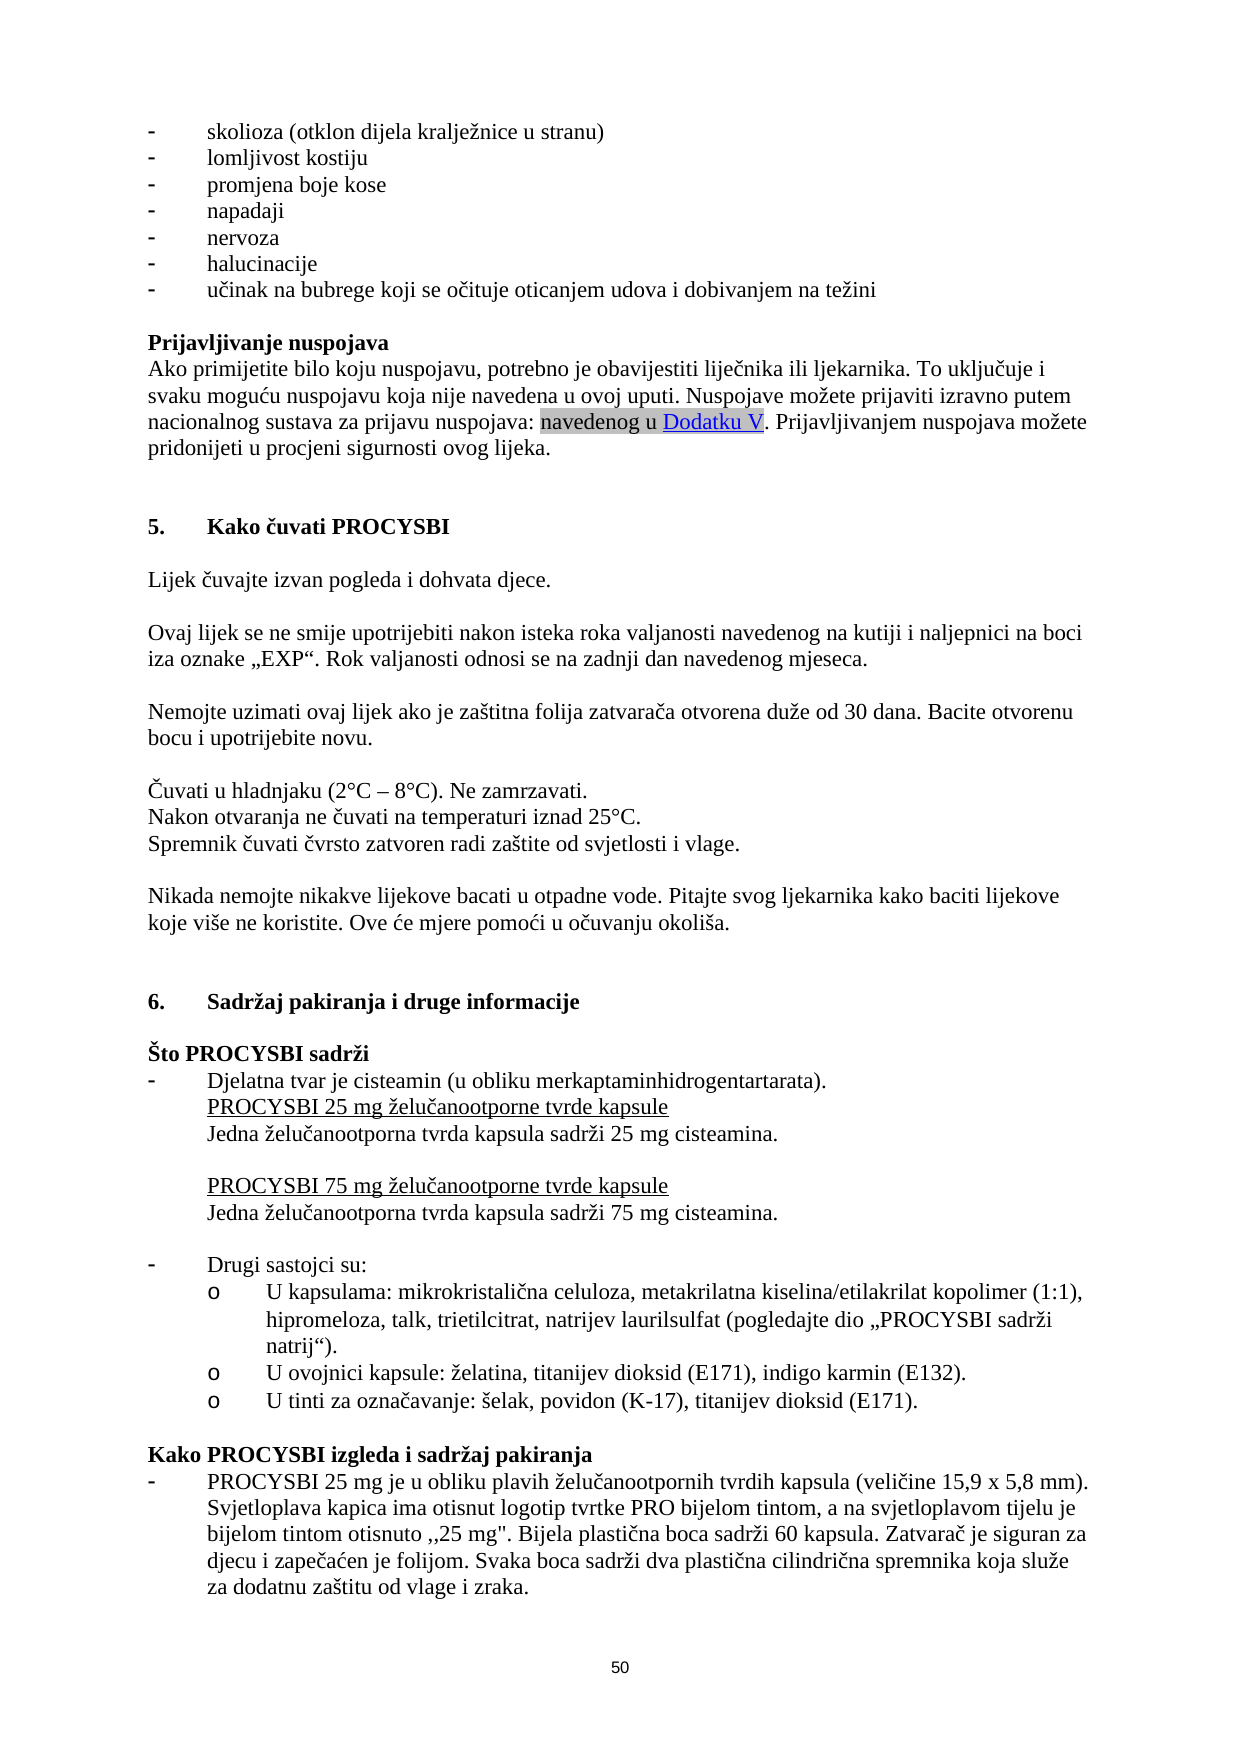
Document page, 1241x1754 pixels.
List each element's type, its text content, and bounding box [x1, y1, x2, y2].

list učinak na bubrege koji se očituje oticanjem udova i dobivanjem na težini [148, 276, 1092, 303]
text Nemojte uzimati ovaj lijek ako je zaštitna folija zatvarača otvorena duže od 30 dana. Bacite otvorenu bocu i upotrijebite novu. [148, 698, 1092, 751]
list promjena boje kose [148, 171, 1092, 197]
list Jedna želučanootporna tvrda kapsula sadrži 25 mg cisteamina. [207, 1119, 1092, 1146]
list U ovojnici kapsule: želatina, titanijev dioksid (E171), indigo karmin (E132). [207, 1359, 1092, 1387]
text Što PROCYSBI sadrži [148, 1041, 1092, 1067]
text Ako primijetite bilo koju nuspojavu, potrebno je obavijestiti liječnika ili ljekarnika. To uključuje i svaku moguću nuspojavu koja nije navedena u ovoj uputi. Nuspojave možete prijaviti izravno putem nacionalnog sustava za prijavu nuspojava: navedenog u Dodatku V. Prijavljivanjem nuspojava možete pridonijeti u procjeni sigurnosti ovog lijeka. [148, 355, 1092, 461]
list lomljivost kostiju [148, 144, 1092, 171]
text Kako PROCYSBI izgleda i sadržaj pakiranja [148, 1441, 1092, 1468]
list halucinacije [148, 250, 1092, 276]
list Drugi sastojci su: [148, 1251, 1092, 1278]
text Prijavljivanje nuspojava [148, 329, 1092, 355]
text Nikada nemojte nikakve lijekove bacati u otpadne vode. Pitajte svog ljekarnika kako baciti lijekove koje više ne koristite. Ove će mjere pomoći u očuvanju okoliša. [148, 882, 1092, 935]
list U kapsulama: mikrokristalična celuloza, metakrilatna kiselina/etilakrilat kopolimer (1:1), hipromeloza, talk, trietilcitrat, natrijev laurilsulfat (pogledajte dio „PROCYSBI sadrži natrij“). [207, 1278, 1092, 1359]
text 6. Sadržaj pakiranja i druge informacije [148, 988, 1092, 1014]
list PROCYSBI 25 mg je u obliku plavih želučanootpornih tvrdih kapsula (veličine 15,9 x 5,8 mm). Svjetloplava kapica ima otisnut logotip tvrtke PRO bijelom tintom, a na svjetloplavom tijelu je bijelom tintom otisnuto ,,25 mg". Bijela plastična boca sadrži 60 kapsula. Zatvarač je siguran za djecu i zapečaćen je folijom. Svaka boca sadrži dva plastična cilindrična spremnika koja služe za dodatnu zaštitu od vlage i zraka. [148, 1468, 1092, 1599]
text Nakon otvaranja ne čuvati na temperaturi iznad 25°C. [148, 803, 1092, 830]
text Spremnik čuvati čvrsto zatvoren radi zaštite od svjetlosti i vlage. [148, 830, 1092, 856]
list PROCYSBI 75 mg želučanootporne tvrde kapsule [207, 1172, 1092, 1199]
list nervoza [148, 223, 1092, 250]
text Ovaj lijek se ne smije upotrijebiti nakon isteka roka valjanosti navedenog na kutiji i naljepnici na boci iza oznake „EXP“. Rok valjanosti odnosi se na zadnji dan navedenog mjeseca. [148, 619, 1092, 672]
list Djelatna tvar je cisteamin (u obliku merkaptaminhidrogentartarata). [148, 1067, 1092, 1093]
list skolioza (otklon dijela kralježnice u stranu) [148, 118, 1092, 144]
list U tinti za označavanje: šelak, povidon (K-17), titanijev dioksid (E171). [207, 1387, 1092, 1415]
list PROCYSBI 25 mg želučanootporne tvrde kapsule [207, 1093, 1092, 1119]
text 5. Kako čuvati PROCYSBI [148, 513, 1092, 540]
text Čuvati u hladnjaku (2°C – 8°C). Ne zamrzavati. [148, 777, 1092, 803]
text Lijek čuvajte izvan pogleda i dohvata djece. [148, 566, 1092, 592]
list napadaji [148, 197, 1092, 223]
list Jedna želučanootporna tvrda kapsula sadrži 75 mg cisteamina. [207, 1199, 1092, 1225]
